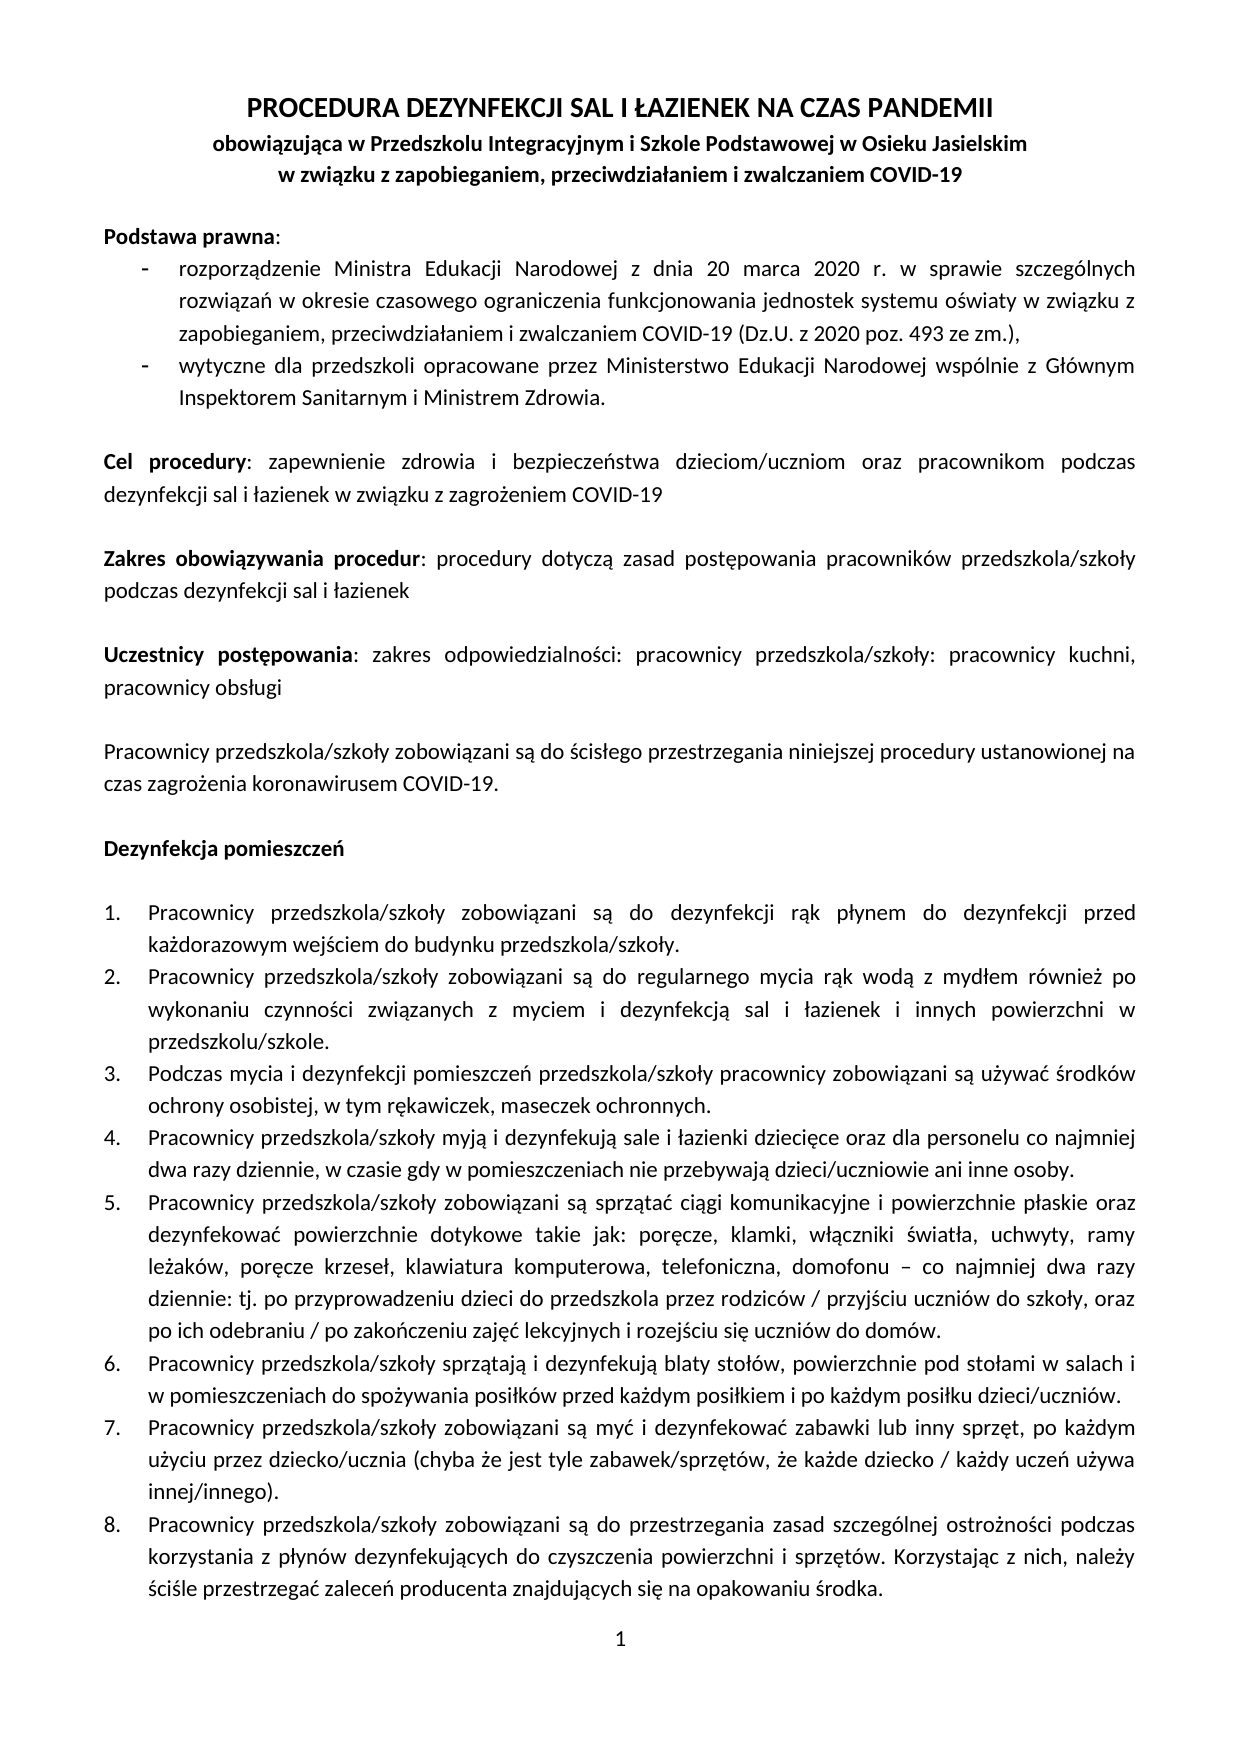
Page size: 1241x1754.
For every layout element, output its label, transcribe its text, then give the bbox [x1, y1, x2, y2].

text Dezynfekcja pomieszczeń [103, 834, 1137, 862]
list rozporządzenie Ministra Edukacji Narodowej z dnia 20 marca 2020 r. w sprawie szczególnych rozwiązań w okresie czasowego ograniczenia funkcjonowania jednostek systemu oświaty w związku z zapobieganiem, przeciwdziałaniem i zwalczaniem COVID-19 (Dz.U. z 2020 poz. 493 ze zm.), [141, 254, 1137, 347]
list wytyczne dla przedszkoli opracowane przez Ministerstwo Edukacji Narodowej wspólnie z Głównym Inspektorem Sanitarnym i Ministrem Zdrowia. [141, 351, 1137, 411]
list Pracownicy przedszkola/szkoły zobowiązani są do dezynfekcji rąk płynem do dezynfekcji przed każdorazowym wejściem do budynku przedszkola/szkoły. [103, 898, 1137, 958]
text Cel procedury: zapewnienie zdrowia i bezpieczeństwa dzieciom/uczniom oraz pracownikom podczas dezynfekcji sal i łazienek w związku z zagrożeniem COVID-19 [103, 447, 1137, 508]
text PROCEDURA DEZYNFEKCJI SAL I ŁAZIENEK NA CZAS PANDEMII [103, 89, 1137, 124]
list Pracownicy przedszkola/szkoły zobowiązani są sprzątać ciągi komunikacyjne i powierzchnie płaskie oraz dezynfekować powierzchnie dotykowe takie jak: poręcze, klamki, włączniki światła, uchwyty, ramy leżaków, poręcze krzeseł, klawiatura komputerowa, telefoniczna, domofonu – co najmniej dwa razy dziennie: tj. po przyprowadzeniu dzieci do przedszkola przez rodziców / przyjściu uczniów do szkoły, oraz po ich odebraniu / po zakończeniu zajęć lekcyjnych i rozejściu się uczniów do domów. [103, 1188, 1137, 1344]
list Pracownicy przedszkola/szkoły zobowiązani są do regularnego mycia rąk wodą z mydłem również po wykonaniu czynności związanych z myciem i dezynfekcją sal i łazienek i innych powierzchni w przedszkolu/szkole. [103, 962, 1137, 1055]
list Pracownicy przedszkola/szkoły myją i dezynfekują sale i łazienki dziecięce oraz dla personelu co najmniej dwa razy dziennie, w czasie gdy w pomieszczeniach nie przebywają dzieci/uczniowie ani inne osoby. [103, 1123, 1137, 1184]
list Pracownicy przedszkola/szkoły sprzątają i dezynfekują blaty stołów, powierzchnie pod stołami w salach i w pomieszczeniach do spożywania posiłków przed każdym posiłkiem i po każdym posiłku dzieci/uczniów. [103, 1349, 1137, 1409]
text w związku z zapobieganiem, przeciwdziałaniem i zwalczaniem COVID-19 [103, 160, 1137, 188]
text Pracownicy przedszkola/szkoły zobowiązani są do ścisłego przestrzegania niniejszej procedury ustanowionej na czas zagrożenia koronawirusem COVID-19. [103, 737, 1137, 797]
list Podczas mycia i dezynfekcji pomieszczeń przedszkola/szkoły pracownicy zobowiązani są używać środków ochrony osobistej, w tym rękawiczek, maseczek ochronnych. [103, 1059, 1137, 1119]
text Uczestnicy postępowania: zakres odpowiedzialności: pracownicy przedszkola/szkoły: pracownicy kuchni, pracownicy obsługi [103, 641, 1137, 701]
list Pracownicy przedszkola/szkoły zobowiązani są do przestrzegania zasad szczególnej ostrożności podczas korzystania z płynów dezynfekujących do czyszczenia powierzchni i sprzętów. Korzystając z nich, należy ściśle przestrzegać zaleceń producenta znajdujących się na opakowaniu środka. [103, 1510, 1137, 1602]
text obowiązująca w Przedszkolu Integracyjnym i Szkole Podstawowej w Osieku Jasielskim [103, 129, 1137, 158]
list Pracownicy przedszkola/szkoły zobowiązani są myć i dezynfekować zabawki lub inny sprzęt, po każdym użyciu przez dziecko/ucznia (chyba że jest tyle zabawek/sprzętów, że każde dziecko / każdy uczeń używa innej/innego). [103, 1413, 1137, 1506]
text Zakres obowiązywania procedur: procedury dotyczą zasad postępowania pracowników przedszkola/szkoły podczas dezynfekcji sal i łazienek [103, 544, 1137, 604]
text Podstawa prawna: [103, 222, 1137, 250]
